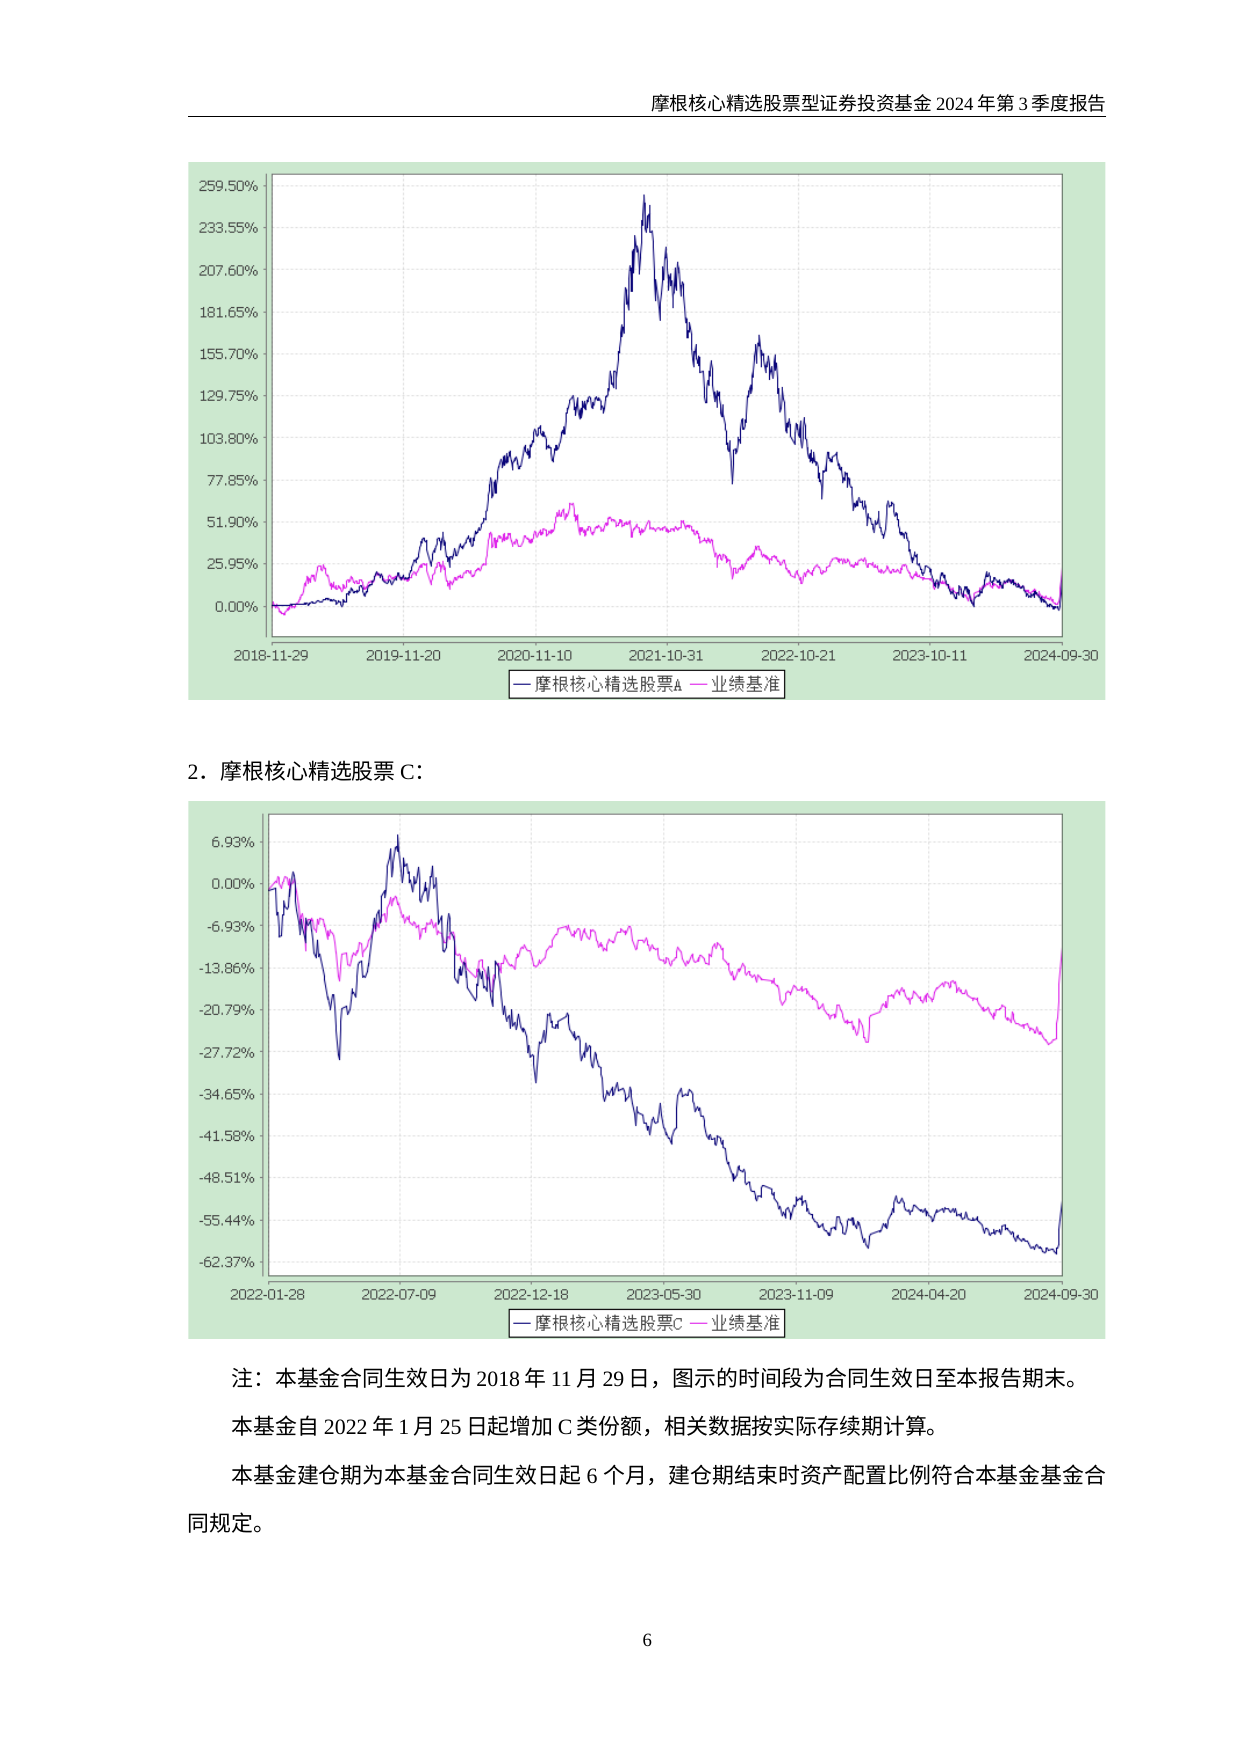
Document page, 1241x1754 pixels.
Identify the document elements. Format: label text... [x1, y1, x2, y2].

text 注：本基金合同生效日为2018年11月29日，图示的时间段为合同生效日至本报告期末。 [187, 1361, 1106, 1393]
text 本基金建仓期为本基金合同生效日起 6 个月，建仓期结束时资产配置比例符合本基金基金合同规定。 [187, 1457, 1106, 1538]
text 本基金自 2022年1月25日起增加C类份额，相关数据按实际存续期计算。 [187, 1409, 1106, 1441]
picture [188, 801, 1106, 1339]
picture [188, 162, 1106, 700]
text 2．摩根核心精选股票C： [187, 754, 1106, 785]
